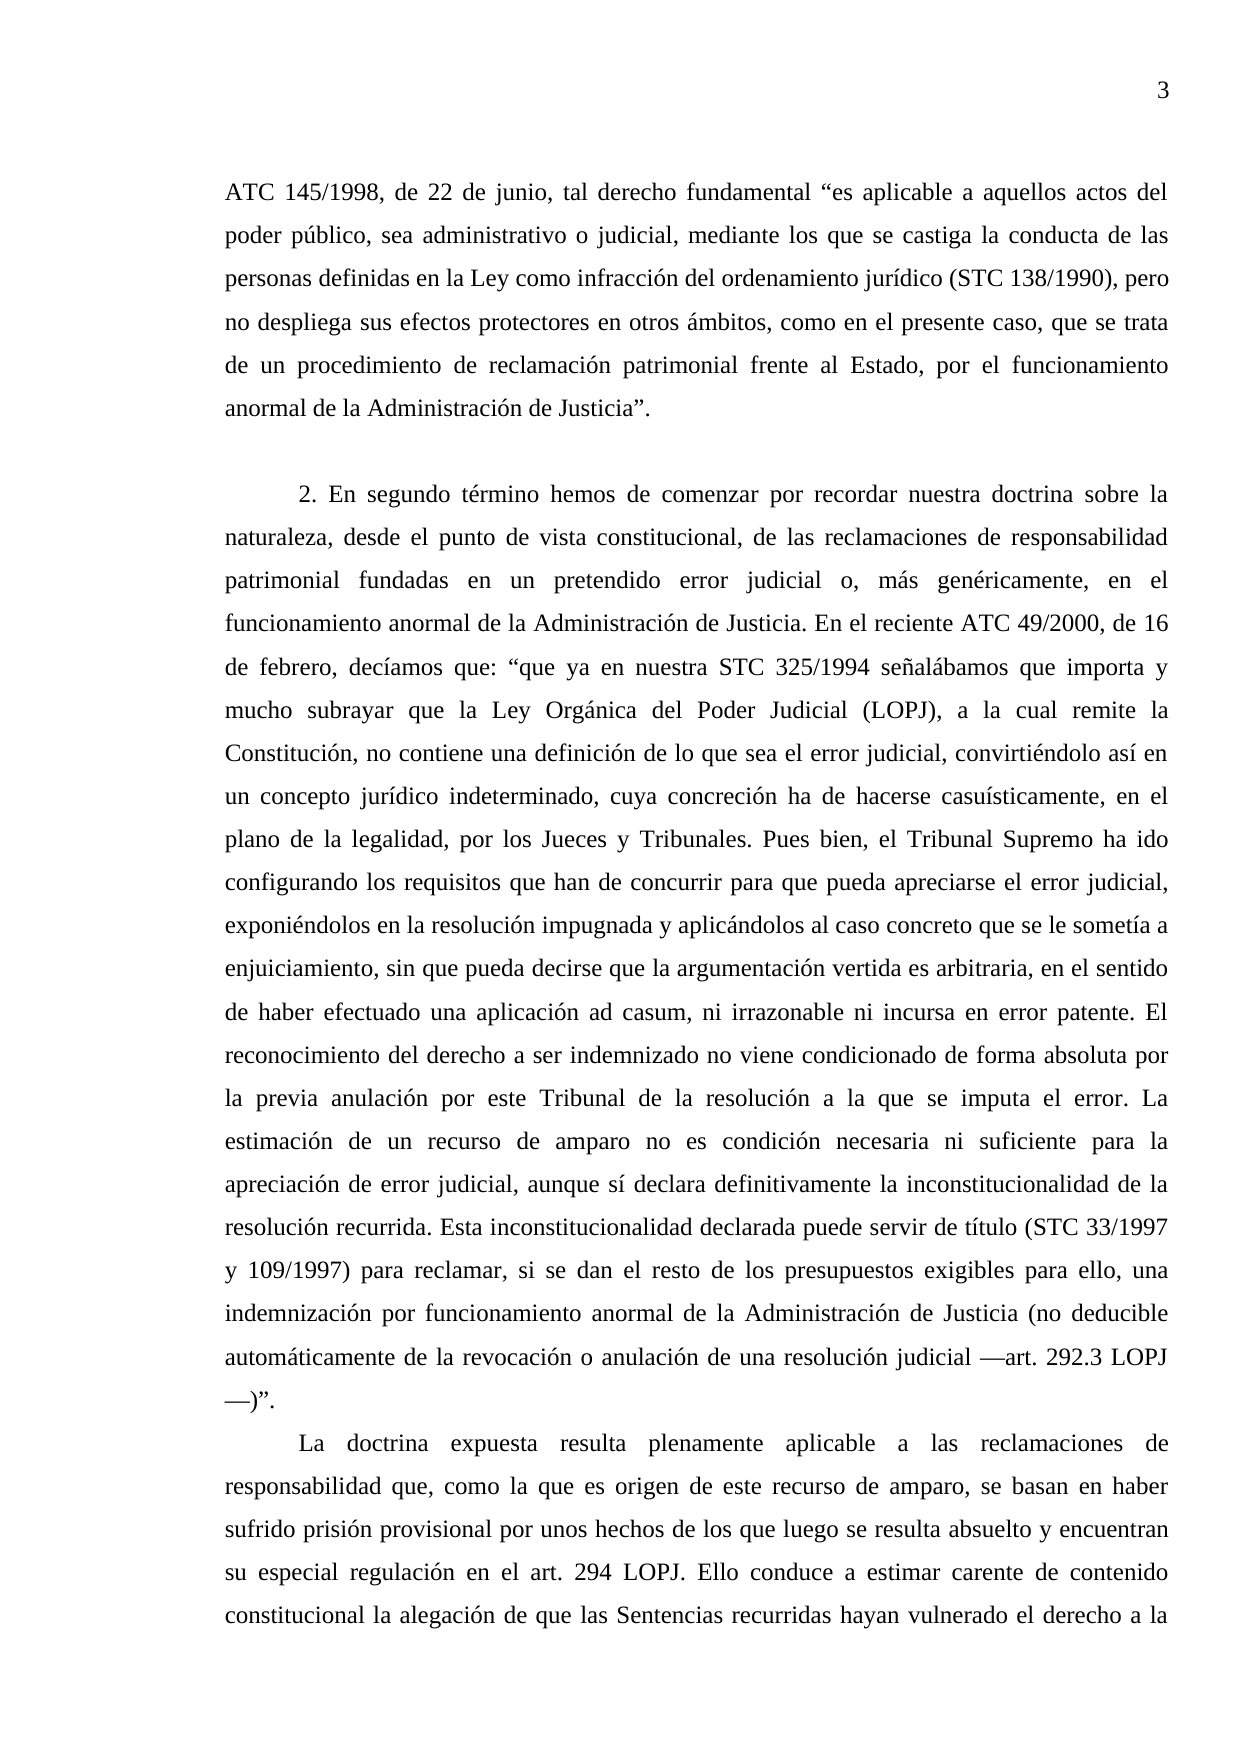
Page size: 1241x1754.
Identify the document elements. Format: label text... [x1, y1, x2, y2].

text 2. En segundo término hemos de comenzar por recordar nuestra doctrina sobre la naturaleza, desde el punto de vista constitucional, de las reclamaciones de responsabilidad patrimonial fundadas en un pretendido error judicial o, más genéricamente, en el funcionamiento anormal de la Administración de Justicia. En el reciente ATC 49/2000, de 16 de febrero, decíamos que: “que ya en nuestra STC 325/1994 señalábamos que importa y mucho subrayar que la Ley Orgánica del Poder Judicial (LOPJ), a la cual remite la Constitución, no contiene una definición de lo que sea el error judicial, convirtiéndolo así en un concepto jurídico indeterminado, cuya concreción ha de hacerse casuísticamente, en el plano de la legalidad, por los Jueces y Tribunales. Pues bien, el Tribunal Supremo ha ido configurando los requisitos que han de concurrir para que pueda apreciarse el error judicial, exponiéndolos en la resolución impugnada y aplicándolos al caso concreto que se le sometía a enjuiciamiento, sin que pueda decirse que la argumentación vertida es arbitraria, en el sentido de haber efectuado una aplicación ad casum, ni irrazonable ni incursa en error patente. El reconocimiento del derecho a ser indemnizado no viene condicionado de forma absoluta por la previa anulación por este Tribunal de la resolución a la que se imputa el error. La estimación de un recurso de amparo no es condición necesaria ni suficiente para la apreciación de error judicial, aunque sí declara definitivamente la inconstitucionalidad de la resolución recurrida. Esta inconstitucionalidad declarada puede servir de título (STC 33/1997 y 109/1997) para reclamar, si se dan el resto de los presupuestos exigibles para ello, una indemnización por funcionamiento anormal de la Administración de Justicia (no deducible automáticamente de la revocación o anulación de una resolución judicial —art. 292.3 LOPJ—)”. [224, 479, 1169, 1413]
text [224, 177, 1169, 422]
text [224, 1428, 1169, 1629]
